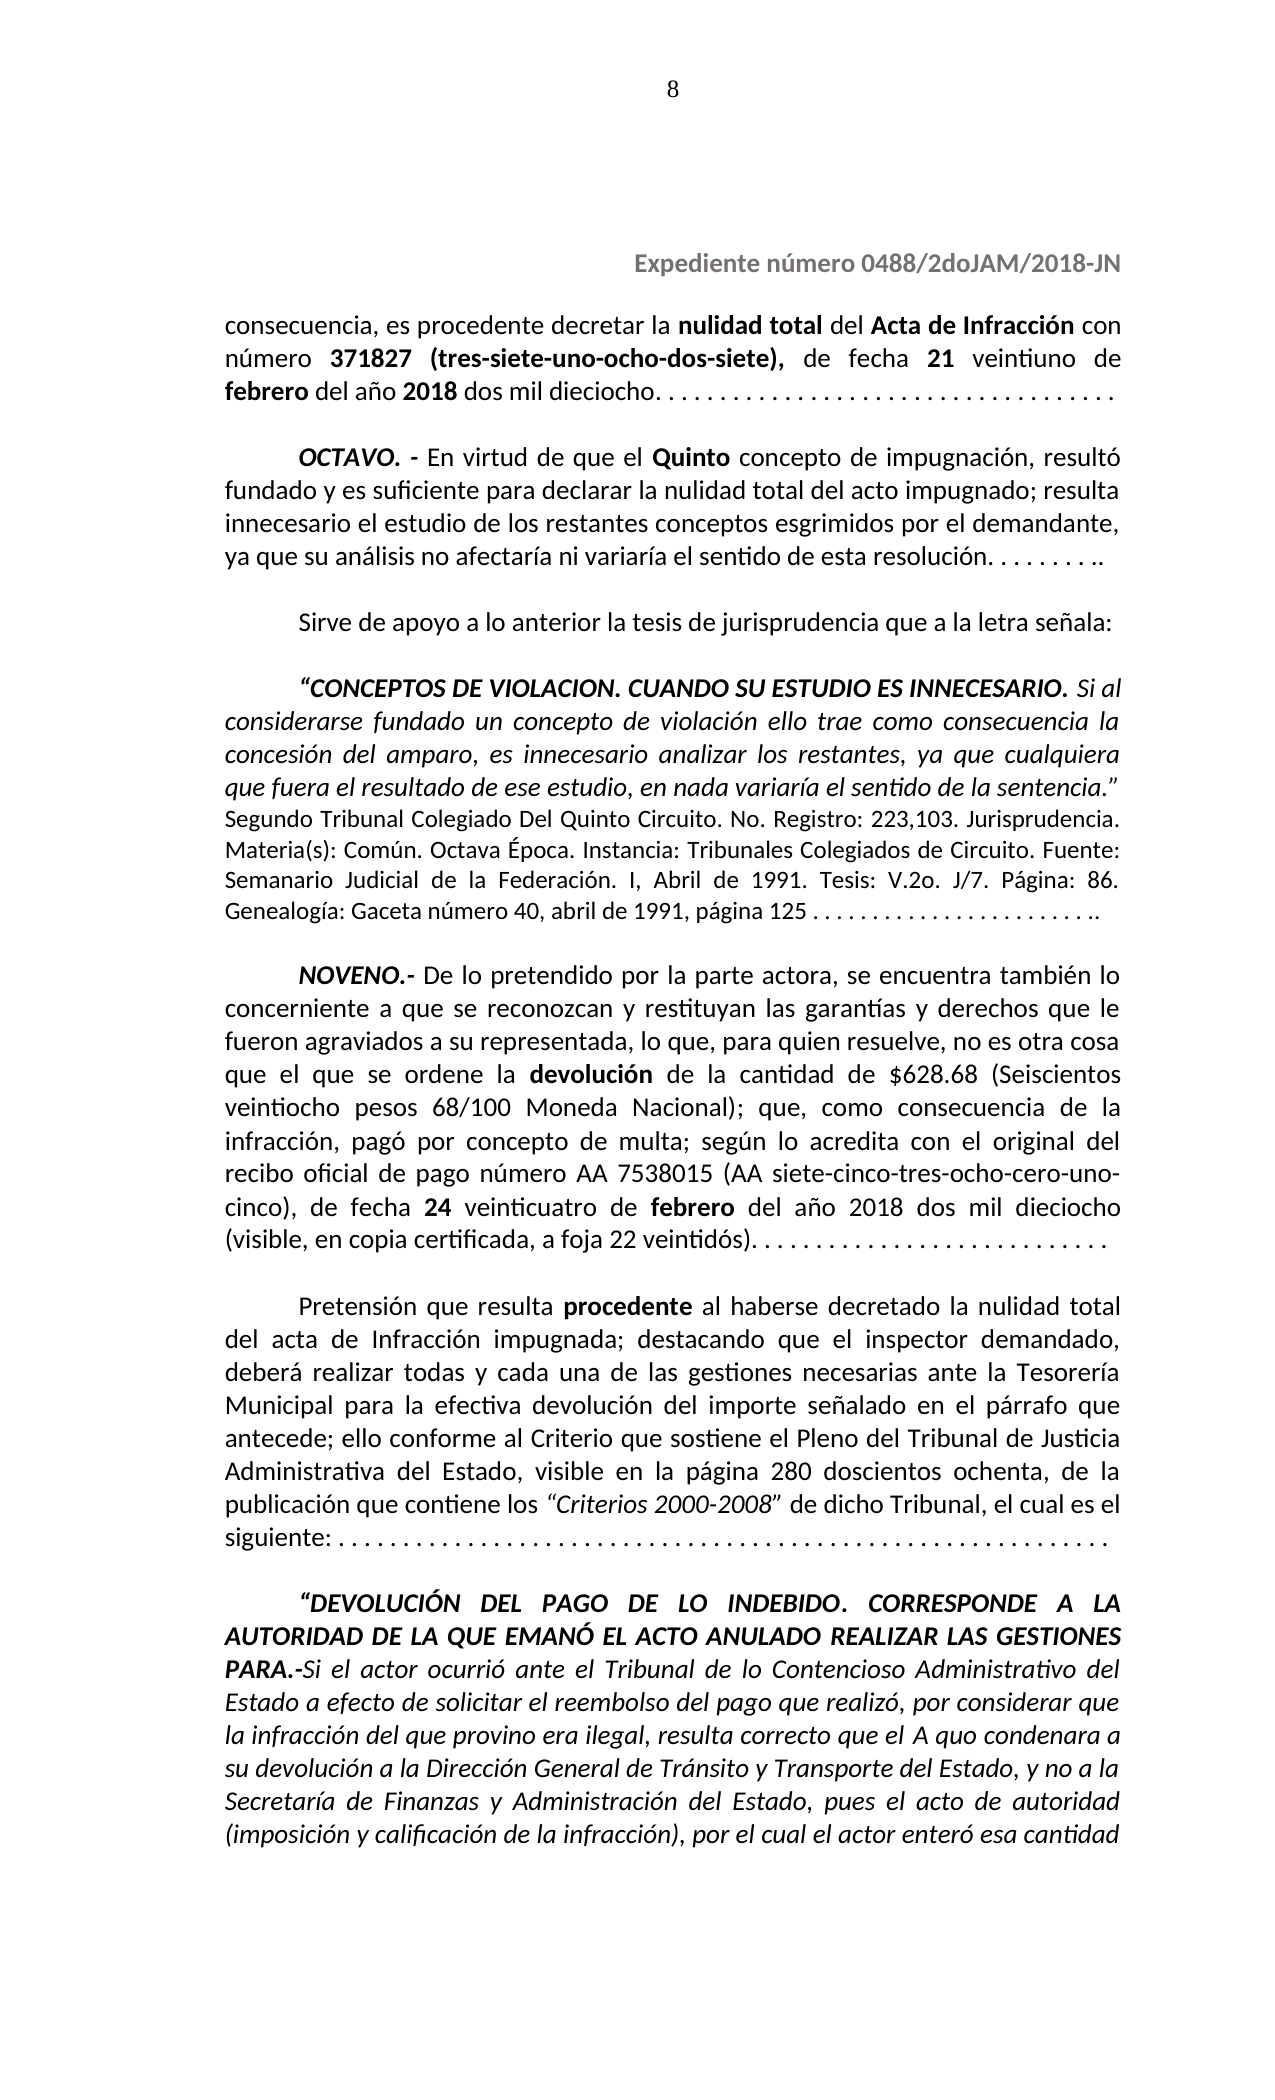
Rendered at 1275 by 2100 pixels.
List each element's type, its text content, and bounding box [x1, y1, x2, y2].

text “CONCEPTOS DE VIOLACION. CUANDO SU ESTUDIO ES INNECESARIO. Si al considerarse fundado un concepto de violación ello trae como consecuencia la concesión del amparo, es innecesario analizar los restantes, ya que cualquiera que fuera el resultado de ese estudio, en nada variaría el sentido de la sentencia.” Segundo Tribunal Colegiado Del Quinto Circuito. No. Registro: 223,103. Jurisprudencia. Materia(s): Común. Octava Época. Instancia: Tribunales Colegiados de Circuito. Fuente: Semanario Judicial de la Federación. I, Abril de 1991. Tesis: V.2o. J/7. Página: 86. Genealogía: Gaceta número 40, abril de 1991, página 125 . . . . . . . . . . . . . . . . . . . . . . . .. [224, 671, 1121, 926]
text Sirve de apoyo a lo anterior la tesis de jurisprudencia que a la letra señala: [224, 605, 1121, 638]
text OCTAVO. - En virtud de que el Quinto concepto de impugnación, resultó fundado y es suficiente para declarar la nulidad total del acto impugnado; resulta innecesario el estudio de los restantes conceptos esgrimidos por el demandante, ya que su análisis no afectaría ni variaría el sentido de esta resolución. . . . . . . . .. [224, 440, 1121, 572]
text Pretensión que resulta procedente al haberse decretado la nulidad total del acta de Infracción impugnada; destacando que el inspector demandado, deberá realizar todas y cada una de las gestiones necesarias ante la Tesorería Municipal para la efectiva devolución del importe señalado en el párrafo que antecede; ello conforme al Criterio que sostiene el Pleno del Tribunal de Justicia Administrativa del Estado, visible en la página 280 doscientos ochenta, de la publicación que contiene los “Criterios 2000-2008” de dicho Tribunal, el cual es el siguiente: . . . . . . . . . . . . . . . . . . . . . . . . . . . . . . . . . . . . . . . . . . . . . . . . . . . . . . . . . . . . [224, 1289, 1121, 1553]
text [224, 1586, 1121, 1850]
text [224, 308, 1121, 407]
text NOVENO.- De lo pretendido por la parte actora, se encuentra también lo concerniente a que se reconozcan y restituyan las garantías y derechos que le fueron agraviados a su representada, lo que, para quien resuelve, no es otra cosa que el que se ordene la devolución de la cantidad de $628.68 (Seiscientos veintiocho pesos 68/100 Moneda Nacional); que, como consecuencia de la infracción, pagó por concepto de multa; según lo acredita con el original del recibo oficial de pago número AA 7538015 (AA siete-cinco-tres-ocho-cero-uno-cinco), de fecha 24 veinticuatro de febrero del año 2018 dos mil dieciocho (visible, en copia certificada, a foja 22 veintidós). . . . . . . . . . . . . . . . . . . . . . . . . . . . [224, 958, 1121, 1256]
